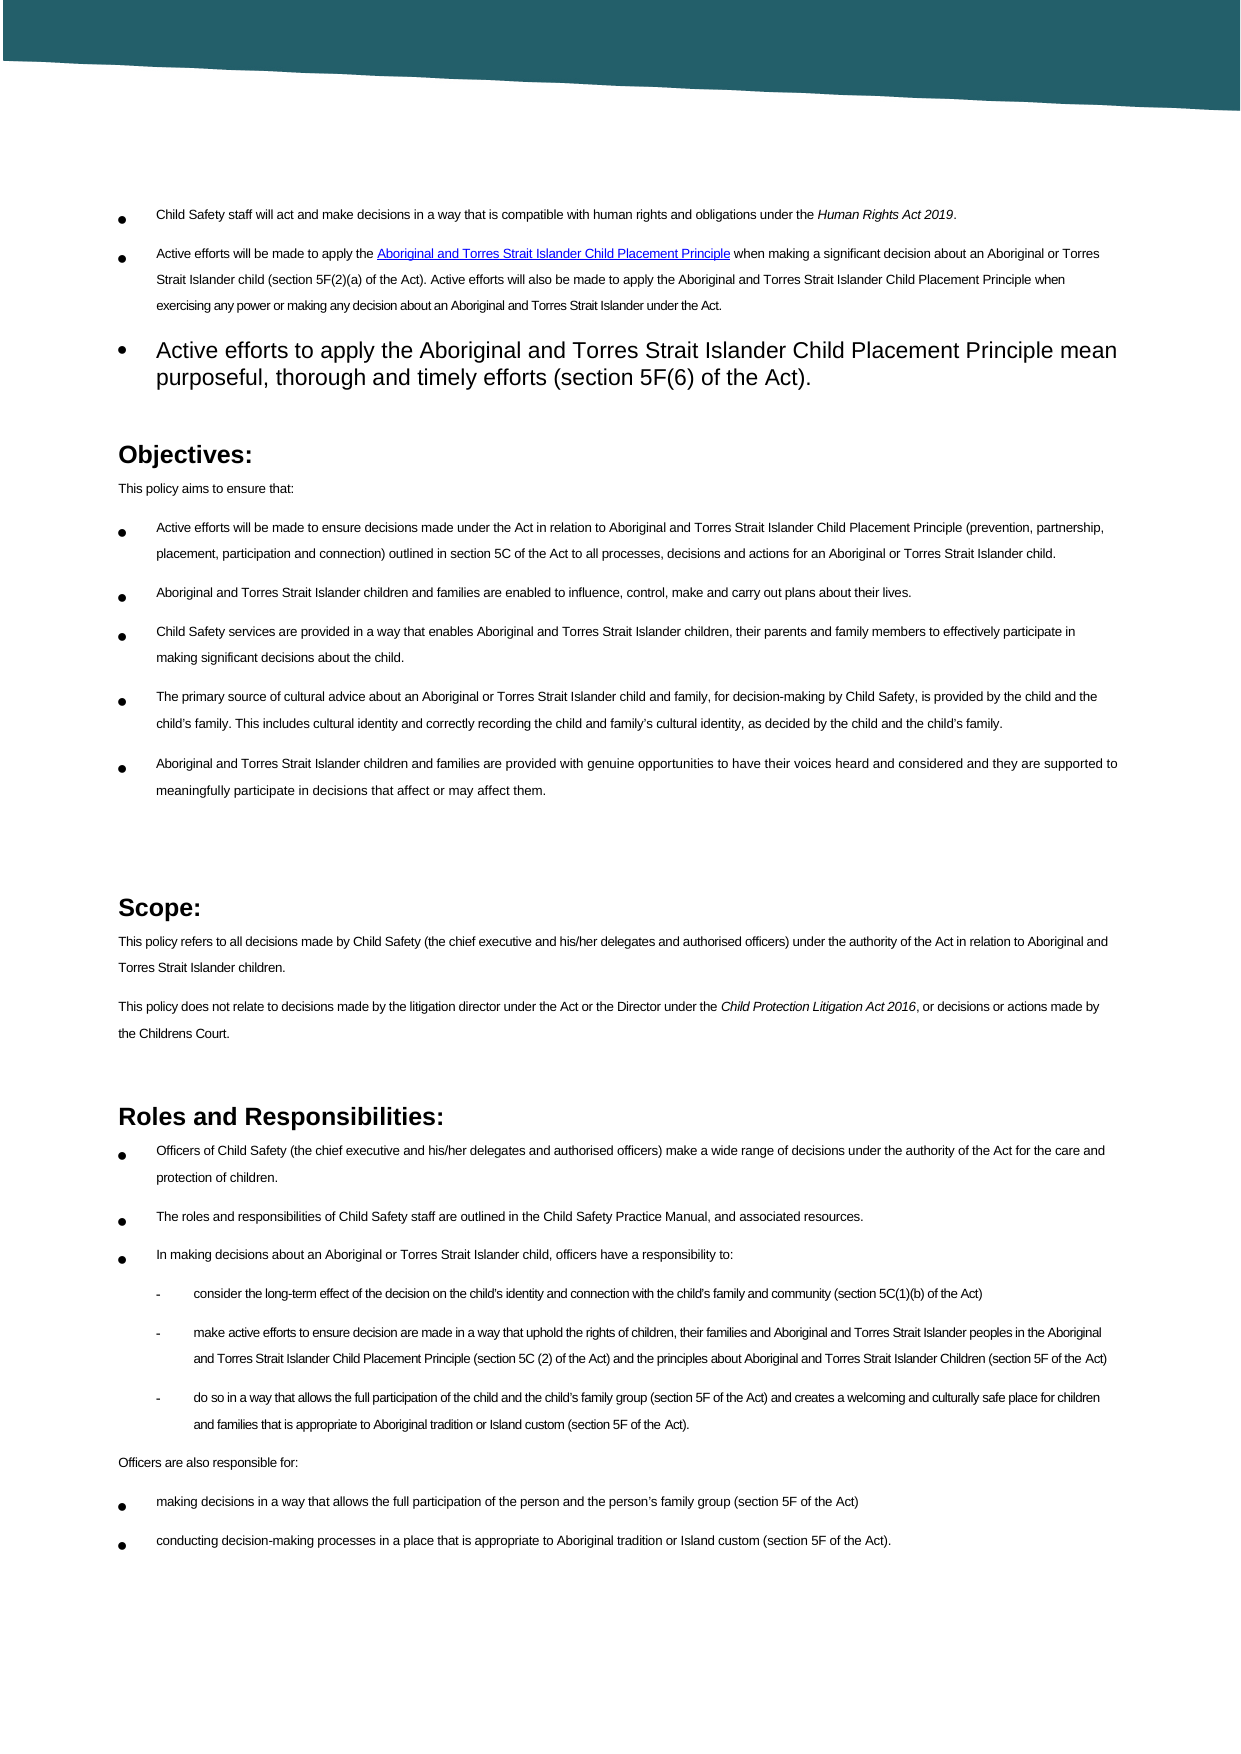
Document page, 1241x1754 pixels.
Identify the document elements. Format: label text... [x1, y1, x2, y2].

text Officers are also responsible for: [118, 1456, 1112, 1482]
picture [3, 0, 1241, 111]
list The primary source of cultural advice about an Aboriginal or Torres Strait Islander child and family, for decision-making by Child Safety, is provided by the child and the child’s family. This includes cultural identity and correctly recording the child and family’s cultural identity, as decided by the child and the child’s family. [118, 689, 1112, 742]
list Officers of Child Safety (the chief executive and his/her delegates and authorised officers) make a wide range of decisions under the authority of the Act for the care and protection of children. [118, 1143, 1112, 1196]
list Aboriginal and Torres Strait Islander children and families are enabled to influence, control, make and carry out plans about their lives. [118, 585, 1112, 612]
list Child Safety services are provided in a way that enables Aboriginal and Torres Strait Islander children, their parents and family members to effectively participate in making significant decisions about the child. [118, 624, 1112, 677]
list conducting decision-making processes in a place that is appropriate to Aboriginal tradition or Island custom (section 5F of the Act). [118, 1533, 1112, 1559]
list In making decisions about an Aboriginal or Torres Strait Islander child, officers have a responsibility to: [118, 1247, 1112, 1274]
list Active efforts to apply the Aboriginal and Torres Strait Islander Child Placement Principle mean purposeful, thorough and timely efforts (section 5F(6) of the Act). [118, 337, 1122, 390]
list The roles and responsibilities of Child Safety staff are outlined in the Child Safety Practice Manual, and associated resources. [118, 1208, 1112, 1235]
list make active efforts to ensure decision are made in a way that uphold the rights of children, their families and Aboriginal and Torres Strait Islander peoples in the Aboriginal and Torres Strait Islander Child Placement Principle (section 5C (2) of the Act) and the principles about Aboriginal and Torres Strait Islander Children (section 5F of the Act) [156, 1325, 1112, 1378]
text This policy refers to all decisions made by Child Safety (the chief executive and his/her delegates and authorised officers) under the authority of the Act in relation to Aboriginal and Torres Strait Islander children. [118, 934, 1112, 987]
text This policy aims to ensure that: [118, 481, 1112, 507]
text Roles and Responsibilities: [118, 1102, 1122, 1131]
list consider the long-term effect of the decision on the child’s identity and connection with the child’s family and community (section 5C(1)(b) of the Act) [156, 1286, 1112, 1313]
list making decisions in a way that allows the full participation of the person and the person’s family group (section 5F of the Act) [118, 1494, 1112, 1521]
list Child Safety staff will act and make decisions in a way that is compatible with human rights and obligations under the Human Rights Act 2019. [118, 207, 1112, 233]
list do so in a way that allows the full participation of the child and the child’s family group (section 5F of the Act) and creates a welcoming and culturally safe place for children and families that is appropriate to Aboriginal tradition or Island custom (section 5F of the Act). [156, 1390, 1112, 1443]
list Active efforts will be made to apply the Aboriginal and Torres Strait Islander Child Placement Principle when making a significant decision about an Aboriginal or Torres Strait Islander child (section 5F(2)(a) of the Act). Active efforts will also be made to apply the Aboriginal and Torres Strait Islander Child Placement Principle when exercising any power or making any decision about an Aboriginal and Torres Strait Islander under the Act. [118, 246, 1112, 325]
text Objectives: [118, 440, 1122, 469]
list Aboriginal and Torres Strait Islander children and families are provided with genuine opportunities to have their voices heard and considered and they are supported to meaningfully participate in decisions that affect or may affect them. [118, 756, 1122, 809]
list Active efforts will be made to ensure decisions made under the Act in relation to Aboriginal and Torres Strait Islander Child Placement Principle (prevention, partnership, placement, participation and connection) outlined in section 5C of the Act to all processes, decisions and actions for an Aboriginal or Torres Strait Islander child. [118, 520, 1112, 573]
text This policy does not relate to decisions made by the litigation director under the Act or the Director under the Child Protection Litigation Act 2016, or decisions or actions made by the Childrens Court. [118, 999, 1112, 1052]
text Scope: [118, 893, 1122, 922]
